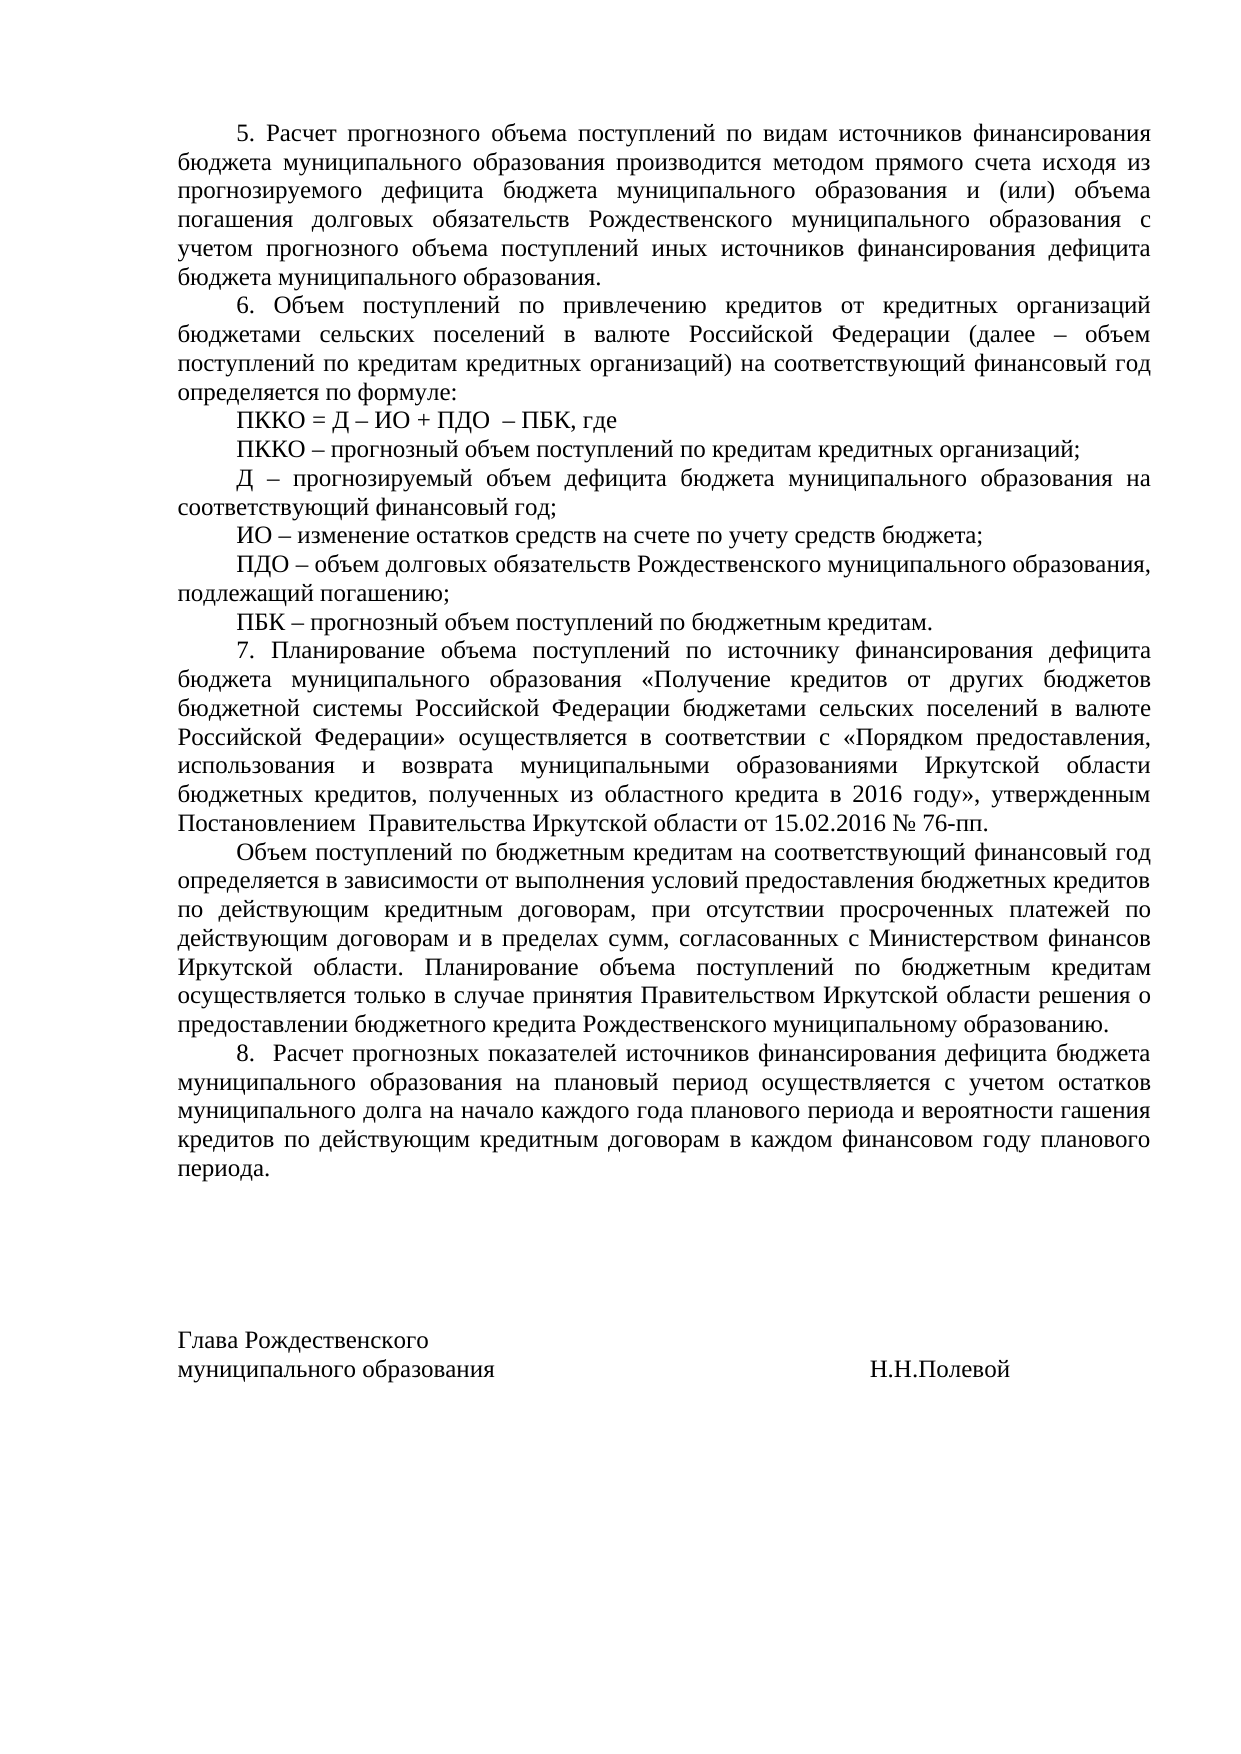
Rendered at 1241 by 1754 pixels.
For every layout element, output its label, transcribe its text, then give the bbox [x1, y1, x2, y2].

text Глава Рождественского [177, 1326, 1152, 1354]
text ПДО – объем долговых обязательств Рождественского муниципального образования, подлежащий погашению; [177, 549, 1152, 607]
text 5. Расчет прогнозного объема поступлений по видам источников финансирования бюджета муниципального образования производится методом прямого счета исходя из прогнозируемого дефицита бюджета муниципального образования и (или) объема погашения долговых обязательств Рождественского муниципального образования с учетом прогнозного объема поступлений иных источников финансирования дефицита бюджета муниципального образования. [177, 118, 1152, 291]
text Д – прогнозируемый объем дефицита бюджета муниципального образования на соответствующий финансовый год; [177, 463, 1152, 521]
text ПБК – прогнозный объем поступлений по бюджетным кредитам. [177, 607, 1152, 636]
text ПККО – прогнозный объем поступлений по кредитам кредитных организаций; [177, 434, 1152, 463]
text муниципального образования Н.Н.Полевой [177, 1354, 1152, 1383]
text 6. Объем поступлений по привлечению кредитов от кредитных организаций бюджетами сельских поселений в валюте Российской Федерации (далее – объем поступлений по кредитам кредитных организаций) на соответствующий финансовый год определяется по формуле: [177, 291, 1152, 406]
text 8. Расчет прогнозных показателей источников финансирования дефицита бюджета муниципального образования на плановый период осуществляется с учетом остатков муниципального долга на начало каждого года планового периода и вероятности гашения кредитов по действующим кредитным договорам в каждом финансовом году планового периода. [177, 1038, 1152, 1182]
text ПККО = Д – ИО + ПДО – ПБК, где [177, 406, 1152, 434]
text Объем поступлений по бюджетным кредитам на соответствующий финансовый год определяется в зависимости от выполнения условий предоставления бюджетных кредитов по действующим кредитным договорам, при отсутствии просроченных платежей по действующим договорам и в пределах сумм, согласованных с Министерством финансов Иркутской области. Планирование объема поступлений по бюджетным кредитам осуществляется только в случае принятия Правительством Иркутской области решения о предоставлении бюджетного кредита Рождественского муниципальному образованию. [177, 837, 1152, 1038]
text 7. Планирование объема поступлений по источнику финансирования дефицита бюджета муниципального образования «Получение кредитов от других бюджетов бюджетной системы Российской Федерации бюджетами сельских поселений в валюте Российской Федерации» осуществляется в соответствии с «Порядком предоставления, использования и возврата муниципальными образованиями Иркутской области бюджетных кредитов, полученных из областного кредита в 2016 году», утвержденным Постановлением Правительства Иркутской области от 15.02.2016 № 76-пп. [177, 636, 1152, 837]
text ИО – изменение остатков средств на счете по учету средств бюджета; [177, 521, 1152, 549]
